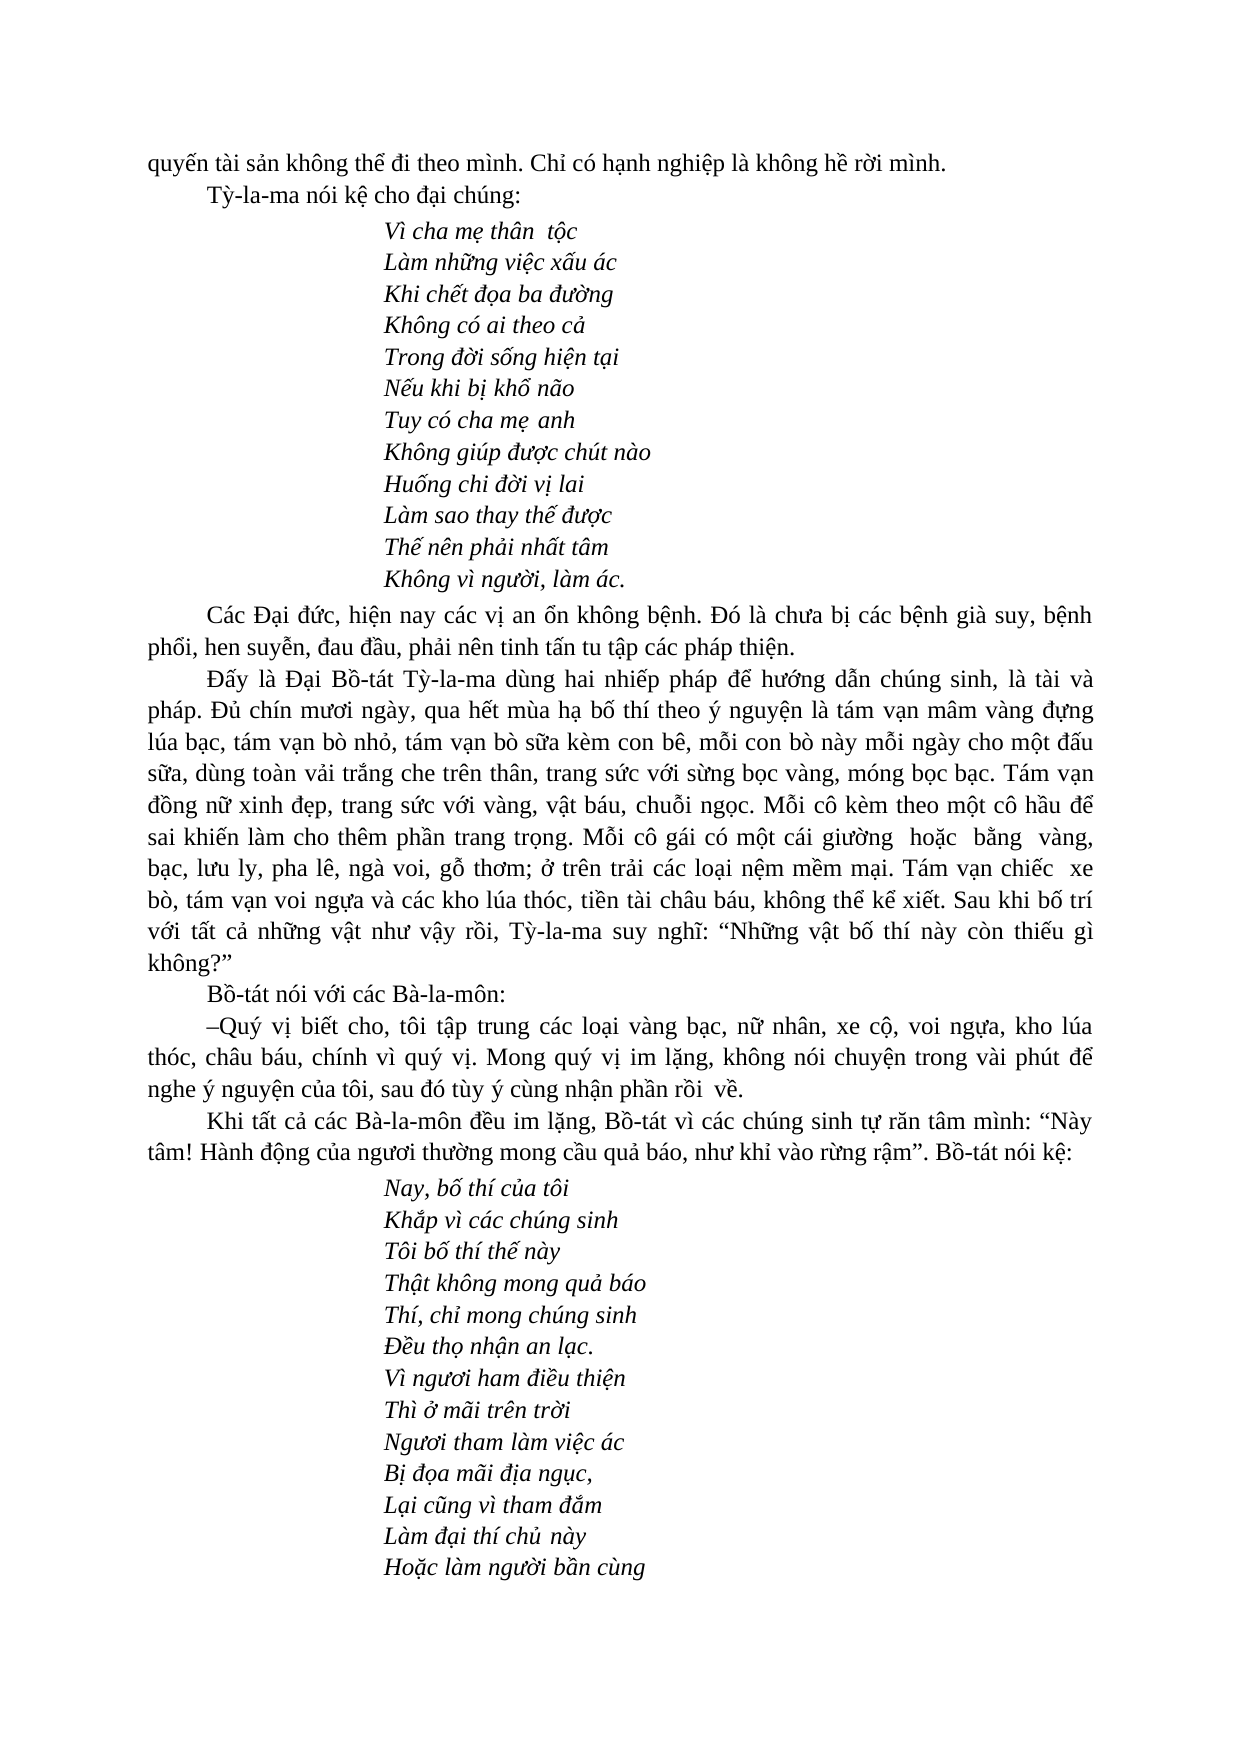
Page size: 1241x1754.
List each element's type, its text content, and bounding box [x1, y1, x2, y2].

text quyến tài sản không thể đi theo mình. Chỉ có hạnh nghiệp là không hề rời mình. [147, 148, 1105, 176]
text Không giúp được chút nào Huống chi đời vị lai [384, 437, 671, 498]
text Vì ngươi ham điều thiện Thì ở mãi trên trời Ngươi tham làm việc ác Bị đọa mãi địa ngục, Lại cũng vì tham đắm Làm đại thí chủ này [384, 1363, 628, 1550]
text Tuy có cha mẹ anh [384, 406, 1105, 434]
text Nay, bố thí của tôi Khắp vì các chúng sinh Tôi bố thí thế này [384, 1173, 622, 1265]
text Hoặc làm người bần cùng [384, 1553, 1105, 1581]
text Thật không mong quả báo Thí, chỉ mong chúng sinh Đều thọ nhận an lạc. [384, 1268, 671, 1360]
text Đấy là Đại Bồ-tát Tỳ-la-ma dùng hai nhiếp pháp để hướng dẫn chúng sinh, là tài và pháp. Đủ chín mươi ngày, qua hết mùa hạ bố thí theo ý nguyện là tám vạn mâm vàng đựng lúa bạc, tám vạn bò nhỏ, tám vạn bò sữa kèm con bê, mỗi con bò này mỗi ngày cho một đấu sữa, dùng toàn vải trắng che trên thân, trang sức với sừng bọc vàng, móng bọc bạc. Tám vạn đồng nữ xinh đẹp, trang sức với vàng, vật báu, chuỗi ngọc. Mỗi cô kèm theo một cô hầu để sai khiến làm cho thêm phần trang trọng. Mỗi cô gái có một cái giường hoặc bằng vàng, bạc, lưu ly, pha lê, ngà voi, gỗ thơm; ở trên trải các loại nệm mềm mại. Tám vạn chiếc xe bò, tám vạn voi ngựa và các kho lúa thóc, tiền tài châu báu, không thể kể xiết. Sau khi bố trí với tất cả những vật như vậy rồi, Tỳ-la-ma suy nghĩ: “Những vật bố thí này còn thiếu gì không?” [147, 664, 1094, 977]
text –Quý vị biết cho, tôi tập trung các loại vàng bạc, nữ nhân, xe cộ, voi ngựa, kho lúa thóc, châu báu, chính vì quý vị. Mong quý vị im lặng, không nói chuyện trong vài phút để nghe ý nguyện của tôi, sau đó tùy ý cùng nhận phần rồi về. [147, 1011, 1093, 1103]
text Bồ-tát nói với các Bà-la-môn: [207, 979, 1105, 1008]
text Làm sao thay thế được Thế nên phải nhất tâm Không vì người, làm ác. [384, 501, 644, 592]
text Khi tất cả các Bà-la-môn đều im lặng, Bồ-tát vì các chúng sinh tự răn tâm mình: “Này tâm! Hành động của ngươi thường mong cầu quả báo, như khỉ vào rừng rậm”. Bồ-tát nói kệ: [147, 1106, 1093, 1166]
text Tỳ-la-ma nói kệ cho đại chúng: [207, 180, 1105, 208]
text Các Đại đức, hiện nay các vị an ổn không bệnh. Đó là chưa bị các bệnh già suy, bệnh phổi, hen suyễn, đau đầu, phải nên tinh tấn tu tập các pháp thiện. [147, 600, 1093, 661]
text Vì cha mẹ thân tộc Làm những việc xấu ác Khi chết đọa ba đường Không có ai theo cả Trong đời sống hiện tại Nếu khi bị khổ não [384, 216, 623, 402]
